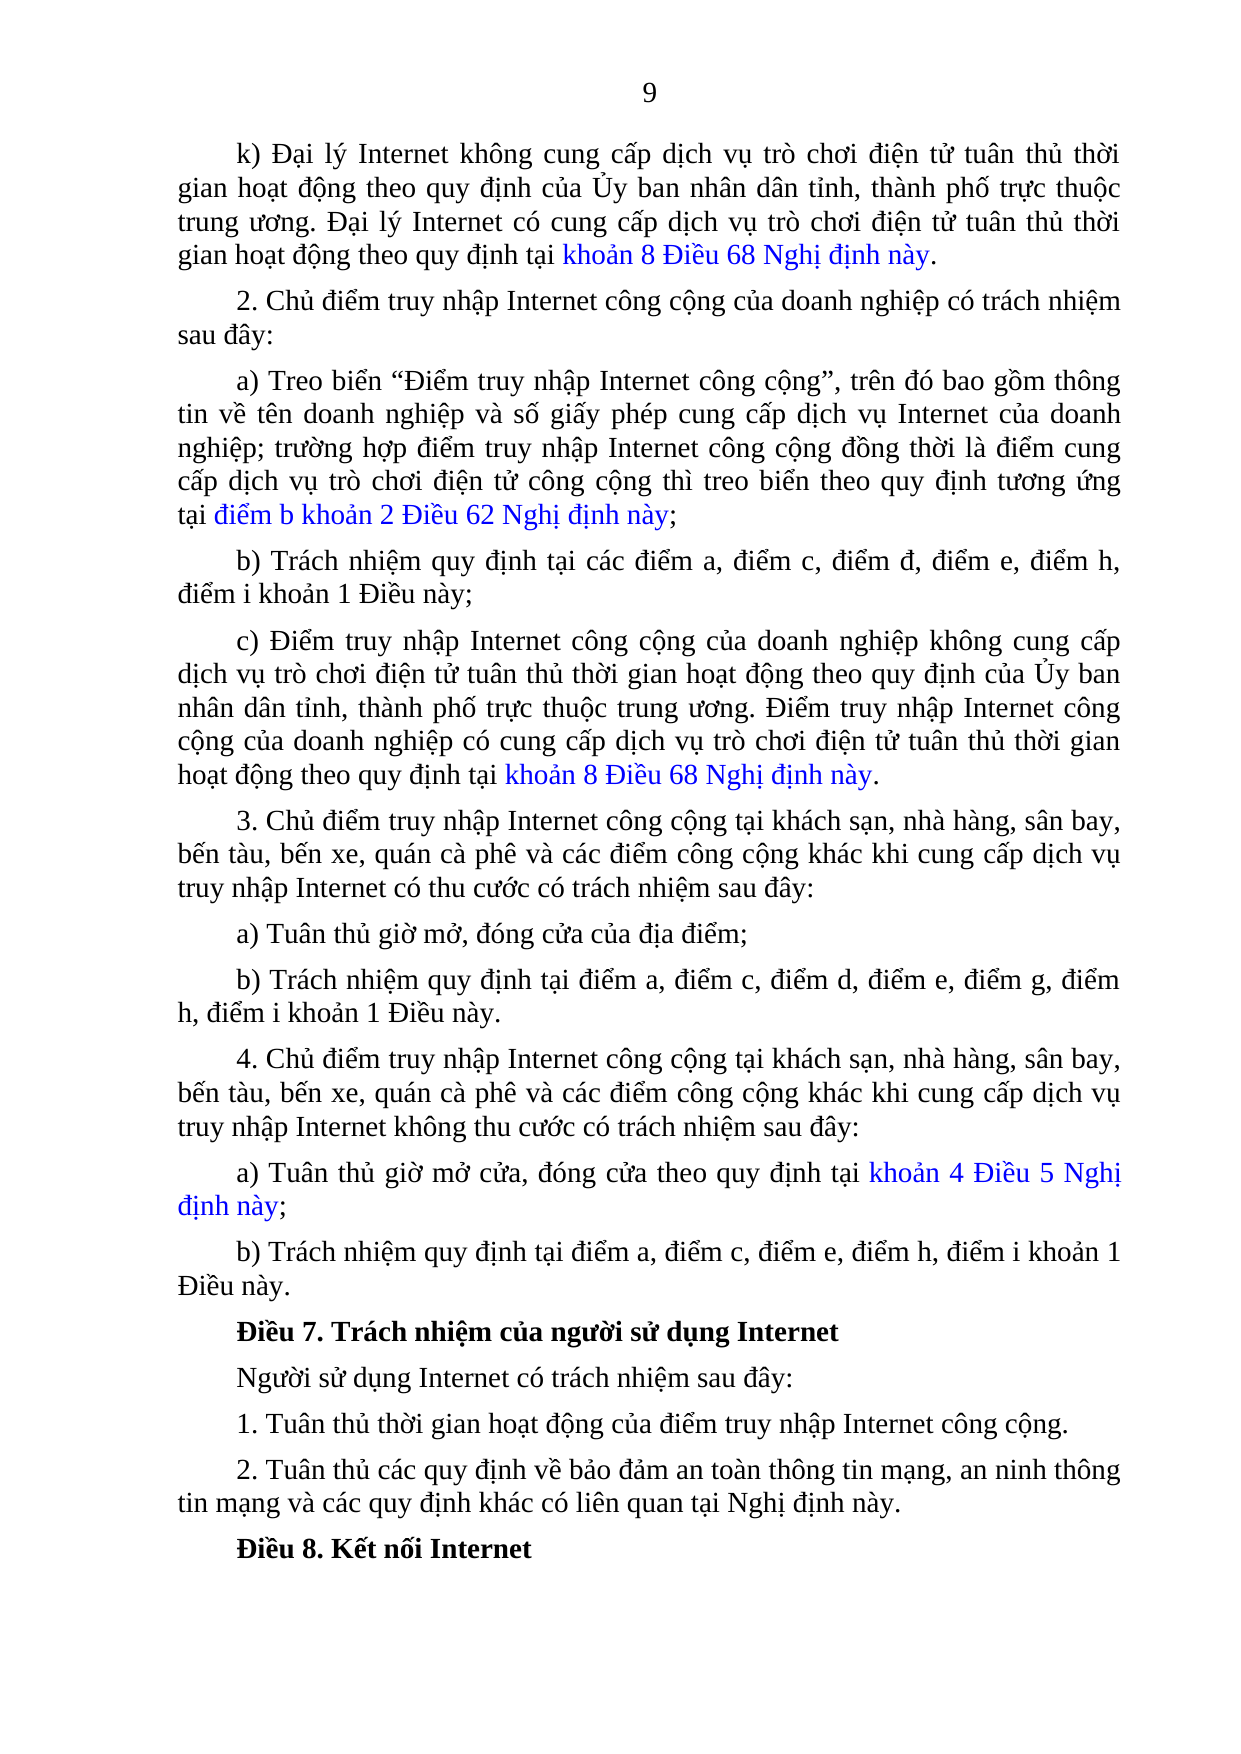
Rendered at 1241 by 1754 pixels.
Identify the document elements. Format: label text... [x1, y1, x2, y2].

text a) Treo biển “Điểm truy nhập Internet công cộng”, trên đó bao gồm thông tin về tên doanh nghiệp và số giấy phép cung cấp dịch vụ Internet của doanh nghiệp; trường hợp điểm truy nhập Internet công cộng đồng thời là điểm cung cấp dịch vụ trò chơi điện tử công cộng thì treo biển theo quy định tương ứng tại điểm b khoản 2 Điều 62 Nghị định này; [177, 363, 1122, 531]
text Điều 7. Trách nhiệm của người sử dụng Internet [177, 1314, 1122, 1347]
text Điều 8. Kết nối Internet [177, 1532, 1122, 1565]
text a) Tuân thủ giờ mở cửa, đóng cửa theo quy định tại khoản 4 Điều 5 Nghị định này; [177, 1155, 1122, 1222]
text c) Điểm truy nhập Internet công cộng của doanh nghiệp không cung cấp dịch vụ trò chơi điện tử tuân thủ thời gian hoạt động theo quy định của Ủy ban nhân dân tỉnh, thành phố trực thuộc trung ương. Điểm truy nhập Internet công cộng của doanh nghiệp có cung cấp dịch vụ trò chơi điện tử tuân thủ thời gian hoạt động theo quy định tại khoản 8 Điều 68 Nghị định này. [177, 623, 1122, 790]
text Người sử dụng Internet có trách nhiệm sau đây: [177, 1360, 1122, 1393]
text b) Trách nhiệm quy định tại các điểm a, điểm c, điểm đ, điểm e, điểm h, điểm i khoản 1 Điều này; [177, 543, 1122, 610]
text 3. Chủ điểm truy nhập Internet công cộng tại khách sạn, nhà hàng, sân bay, bến tàu, bến xe, quán cà phê và các điểm công cộng khác khi cung cấp dịch vụ truy nhập Internet có thu cước có trách nhiệm sau đây: [177, 803, 1122, 903]
text 2. Tuân thủ các quy định về bảo đảm an toàn thông tin mạng, an ninh thông tin mạng và các quy định khác có liên quan tại Nghị định này. [177, 1452, 1122, 1519]
text 1. Tuân thủ thời gian hoạt động của điểm truy nhập Internet công cộng. [177, 1406, 1122, 1439]
text b) Trách nhiệm quy định tại điểm a, điểm c, điểm d, điểm e, điểm g, điểm h, điểm i khoản 1 Điều này. [177, 962, 1122, 1029]
text k) Đại lý Internet không cung cấp dịch vụ trò chơi điện tử tuân thủ thời gian hoạt động theo quy định của Ủy ban nhân dân tỉnh, thành phố trực thuộc trung ương. Đại lý Internet có cung cấp dịch vụ trò chơi điện tử tuân thủ thời gian hoạt động theo quy định tại khoản 8 Điều 68 Nghị định này. [177, 137, 1122, 271]
text b) Trách nhiệm quy định tại điểm a, điểm c, điểm e, điểm h, điểm i khoản 1 Điều này. [177, 1234, 1122, 1301]
text a) Tuân thủ giờ mở, đóng cửa của địa điểm; [177, 916, 1122, 949]
text 4. Chủ điểm truy nhập Internet công cộng tại khách sạn, nhà hàng, sân bay, bến tàu, bến xe, quán cà phê và các điểm công cộng khác khi cung cấp dịch vụ truy nhập Internet không thu cước có trách nhiệm sau đây: [177, 1042, 1122, 1142]
text 2. Chủ điểm truy nhập Internet công cộng của doanh nghiệp có trách nhiệm sau đây: [177, 283, 1122, 350]
